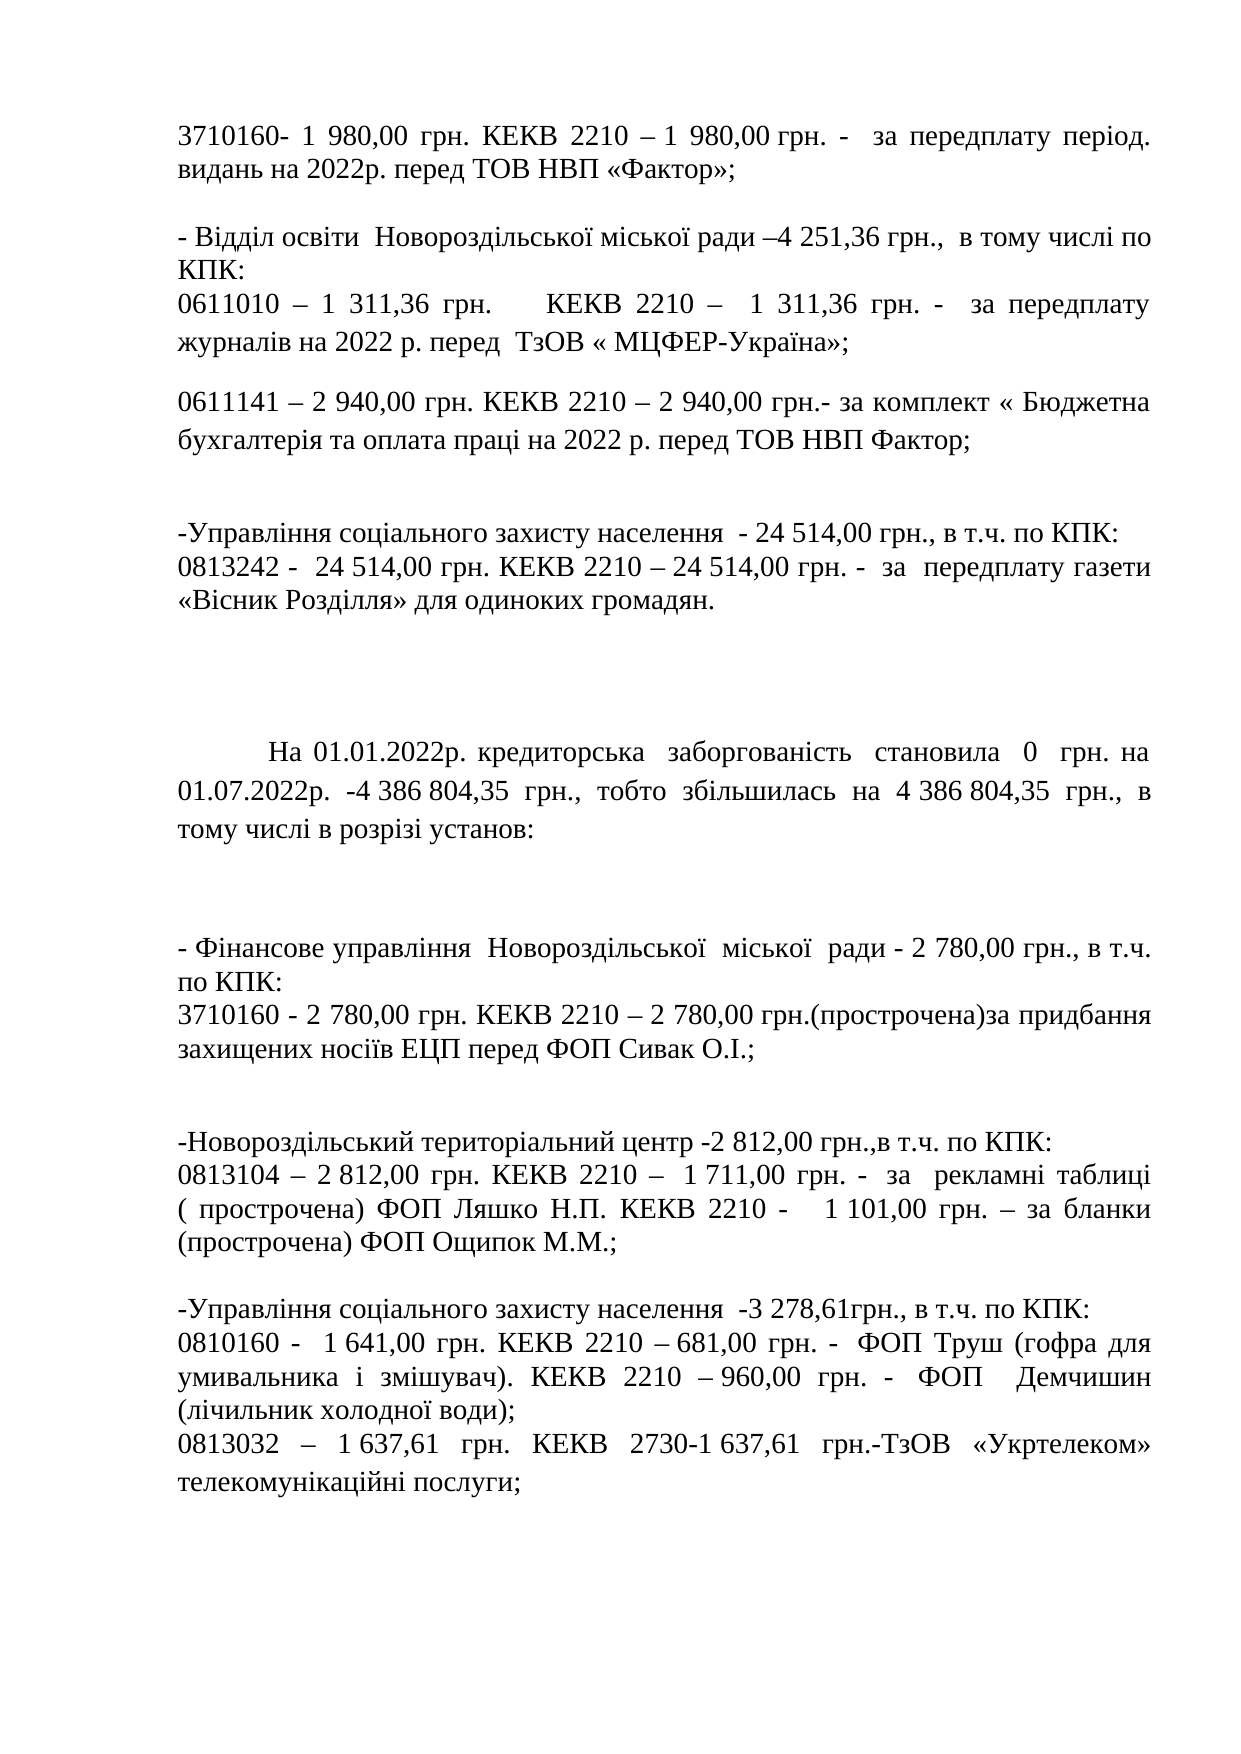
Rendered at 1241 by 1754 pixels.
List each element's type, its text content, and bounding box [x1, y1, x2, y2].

text - Фінансове управління Новороздільської міської ради - 2 780,00 грн., в т.ч. по КПК: [177, 930, 1152, 997]
text 0813104 – 2 812,00 грн. КЕКВ 2210 – 1 711,00 грн. - за рекламні таблиці ( прострочена) ФОП Ляшко Н.П. КЕКВ 2210 - 1 101,00 грн. – за бланки (прострочена) ФОП Ощипок М.М.; [177, 1157, 1152, 1258]
text На 01.01.2022р. кредиторська заборгованість становила 0 грн. на 01.07.2022р. -4 386 804,35 грн., тобто збільшилась на 4 386 804,35 грн., в тому числі в розрізі установ: [177, 734, 1152, 845]
text -Новороздільський територіальний центр -2 812,00 грн.,в т.ч. по КПК: [177, 1124, 1152, 1157]
text 0810160 - 1 641,00 грн. КЕКВ 2210 – 681,00 грн. - ФОП Труш (гофра для умивальника і змішувач). КЕКВ 2210 – 960,00 грн. - ФОП Демчишин (лічильник холодної води); [177, 1325, 1152, 1426]
text 0611141 – 2 940,00 грн. КЕКВ 2210 – 2 940,00 грн.- за комплект « Бюджетна бухгалтерія та оплата праці на 2022 р. перед ТОВ НВП Фактор; [177, 384, 1152, 456]
text -Управління соціального захисту населення -3 278,61грн., в т.ч. по КПК: [177, 1292, 1152, 1325]
text -Управління соціального захисту населення - 24 514,00 грн., в т.ч. по КПК: [177, 515, 1152, 549]
text - Відділ освіти Новороздільської міської ради –4 251,36 грн., в тому числі по КПК: [177, 219, 1152, 286]
text 3710160 - 2 780,00 грн. КЕКВ 2210 – 2 780,00 грн.(прострочена)за придбання захищених носіїв ЕЦП перед ФОП Сивак О.І.; [177, 997, 1152, 1064]
text 3710160- 1 980,00 грн. КЕКВ 2210 – 1 980,00 грн. - за передплату період. видань на 2022р. перед ТОВ НВП «Фактор»; [177, 118, 1152, 185]
text 0813242 - 24 514,00 грн. КЕКВ 2210 – 24 514,00 грн. - за передплату газети «Вісник Розділля» для одиноких громадян. [177, 549, 1152, 616]
text 0611010 – 1 311,36 грн. КЕКВ 2210 – 1 311,36 грн. - за передплату журналів на 2022 р. перед ТзОВ « МЦФЕР-Україна»; [177, 286, 1152, 358]
text 0813032 – 1 637,61 грн. КЕКВ 2730-1 637,61 грн.-ТзОВ «Укртелеком» телекомунікаційні послуги; [177, 1426, 1152, 1498]
